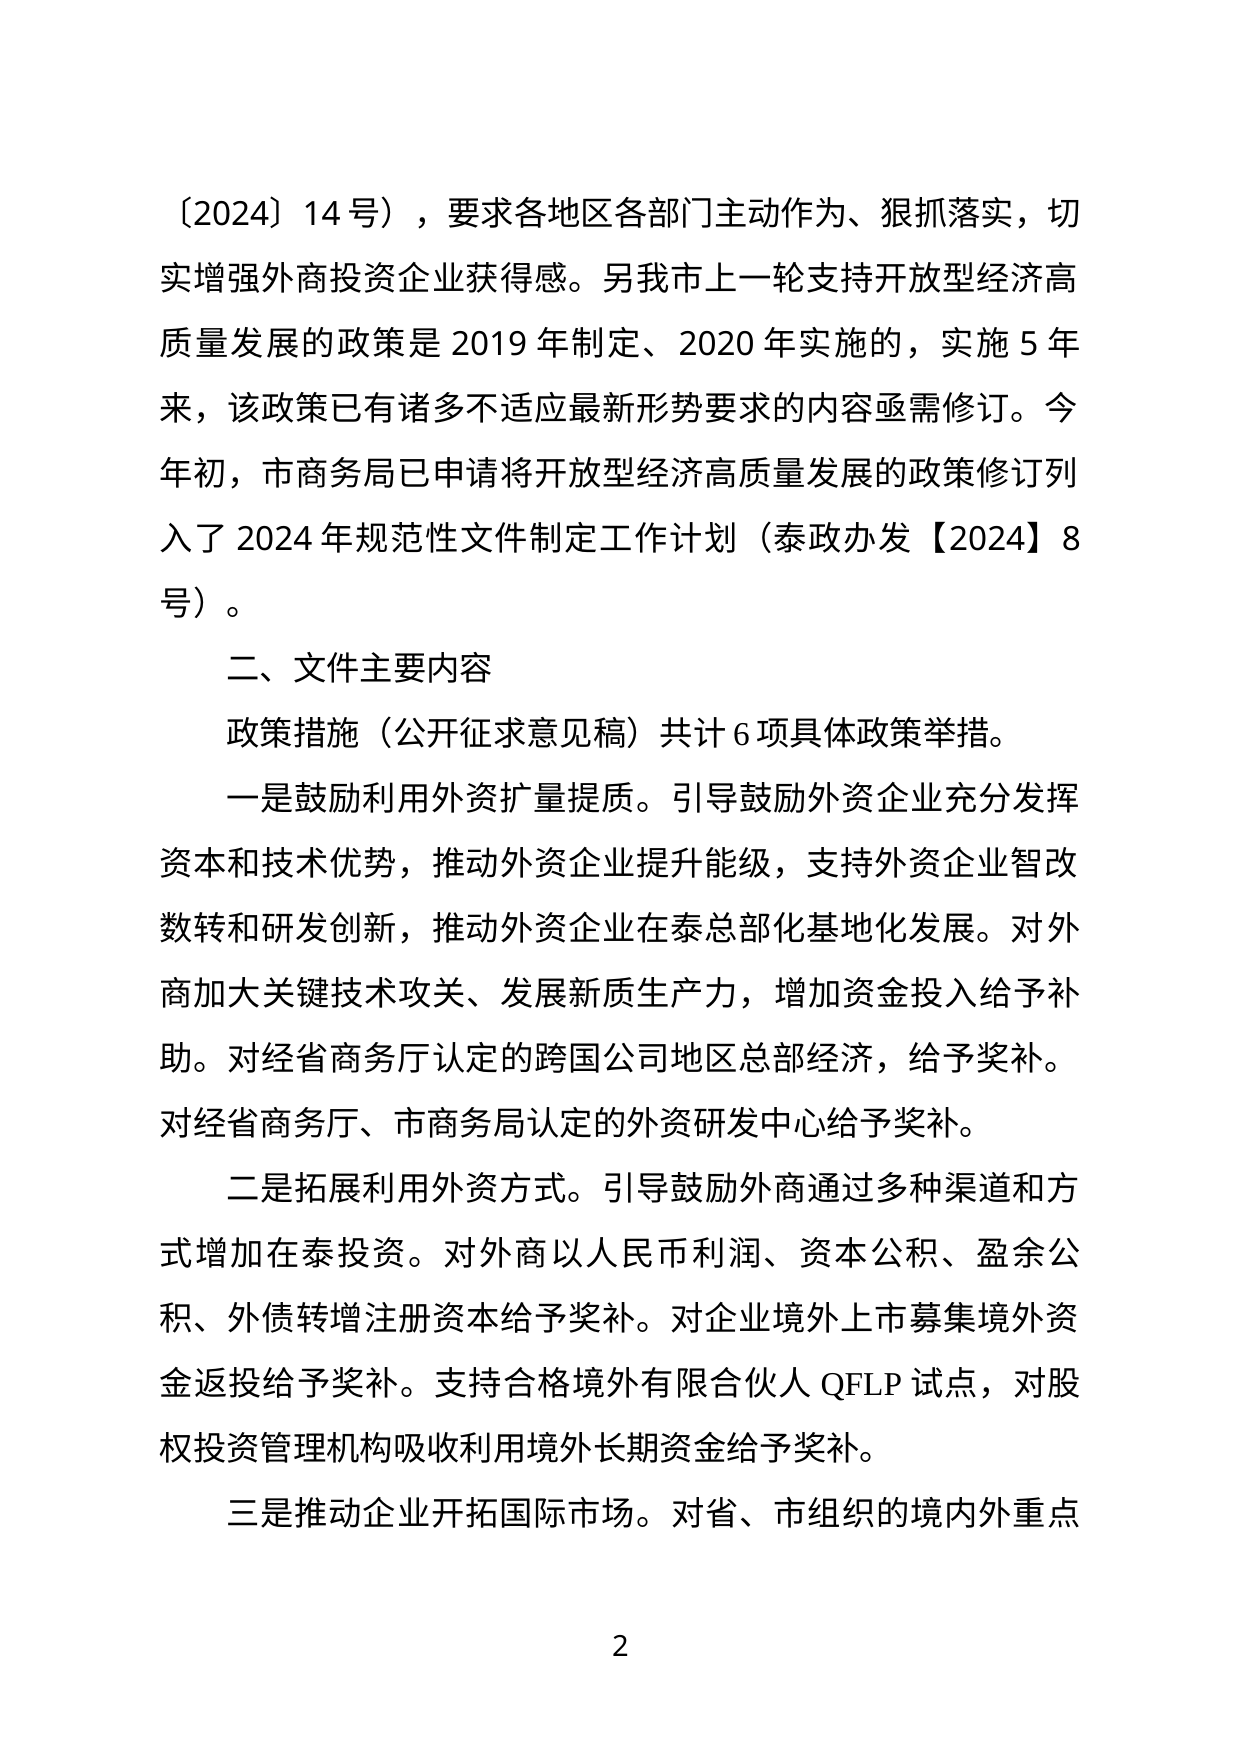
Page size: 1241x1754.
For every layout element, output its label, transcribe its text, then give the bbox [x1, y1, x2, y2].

text 二、文件主要内容 [159, 633, 1081, 698]
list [159, 1478, 1081, 1543]
text 二是拓展利用外资方式。引导鼓励外商通过多种渠道和方式增加在泰投资。对外商以人民币利润、资本公积、盈余公积、外债转增注册资本给予奖补。对企业境外上市募集境外资金返投给予奖补。支持合格境外有限合伙人QFLP试点，对股权投资管理机构吸收利用境外长期资金给予奖补。 [159, 1153, 1081, 1478]
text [159, 178, 1081, 633]
text 一是鼓励利用外资扩量提质。引导鼓励外资企业充分发挥资本和技术优势，推动外资企业提升能级，支持外资企业智改数转和研发创新，推动外资企业在泰总部化基地化发展。对外商加大关键技术攻关、发展新质生产力，增加资金投入给予补助。对经省商务厅认定的跨国公司地区总部经济，给予奖补。对经省商务厅、市商务局认定的外资研发中心给予奖补。 [159, 763, 1081, 1153]
text 政策措施（公开征求意见稿）共计6项具体政策举措。 [159, 698, 1081, 763]
